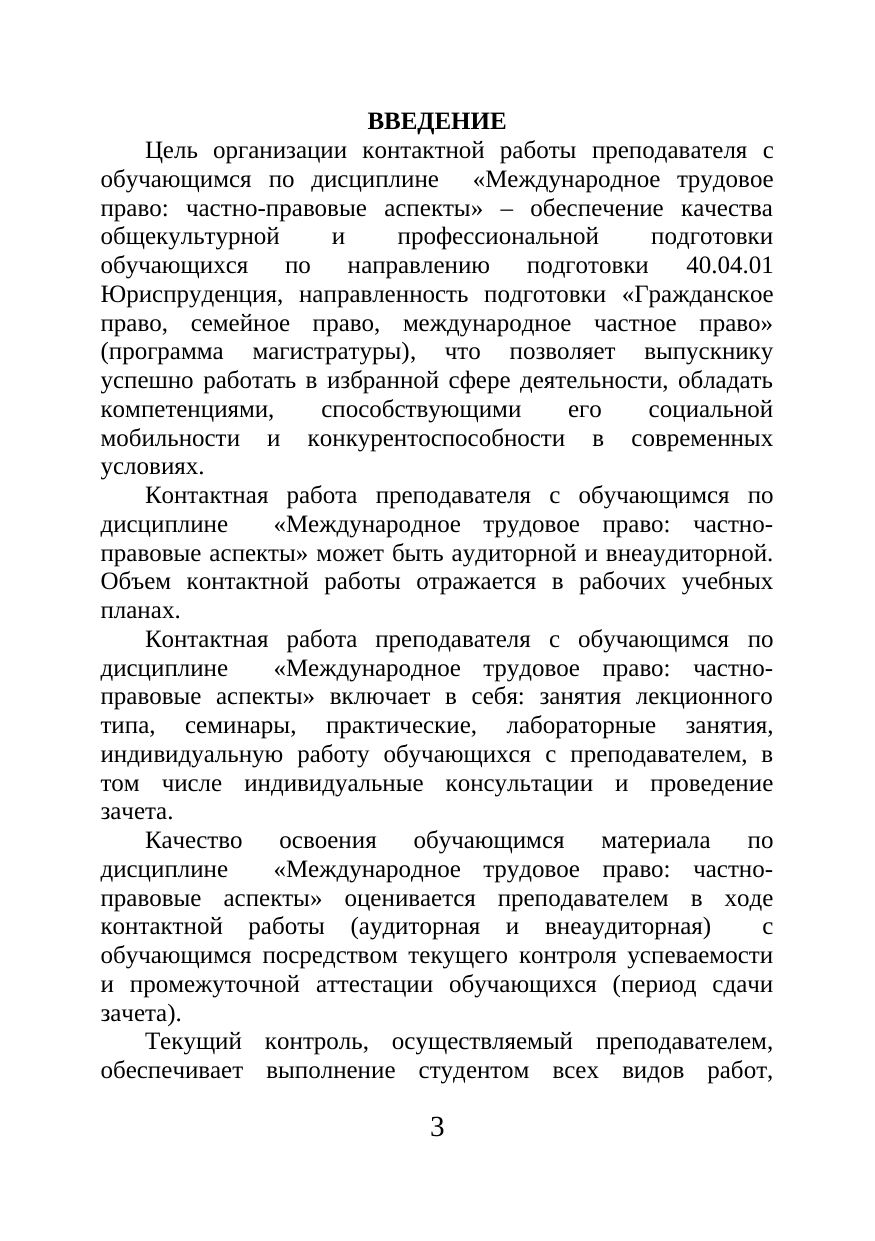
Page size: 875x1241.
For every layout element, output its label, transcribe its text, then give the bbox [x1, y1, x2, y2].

text ВВЕДЕНИЕ [100, 106, 774, 135]
text Цель организации контактной работы преподавателя с обучающимся по дисциплине «Международное трудовое право: частно-правовые аспекты» – обеспечение качества общекультурной и профессиональной подготовки обучающихся по направлению подготовки 40.04.01 Юриспруденция, направленность подготовки «Гражданское право, семейное право, международное частное право» (программа магистратуры), что позволяет выпускнику успешно работать в избранной сфере деятельности, обладать компетенциями, способствующими его социальной мобильности и конкурентоспособности в современных условиях. [100, 135, 774, 480]
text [100, 1026, 774, 1084]
text Качество освоения обучающимся материала по дисциплине «Международное трудовое право: частно-правовые аспекты» оценивается преподавателем в ходе контактной работы (аудиторная и внеаудиторная) с обучающимся посредством текущего контроля успеваемости и промежуточной аттестации обучающихся (период сдачи зачета). [100, 825, 774, 1026]
text Контактная работа преподавателя с обучающимся по дисциплине «Международное трудовое право: частно-правовые аспекты» может быть аудиторной и внеаудиторной. Объем контактной работы отражается в рабочих учебных планах. [100, 480, 774, 624]
text Контактная работа преподавателя с обучающимся по дисциплине «Международное трудовое право: частно-правовые аспекты» включает в себя: занятия лекционного типа, семинары, практические, лабораторные занятия, индивидуальную работу обучающихся с преподавателем, в том числе индивидуальные консультации и проведение зачета. [100, 624, 774, 825]
